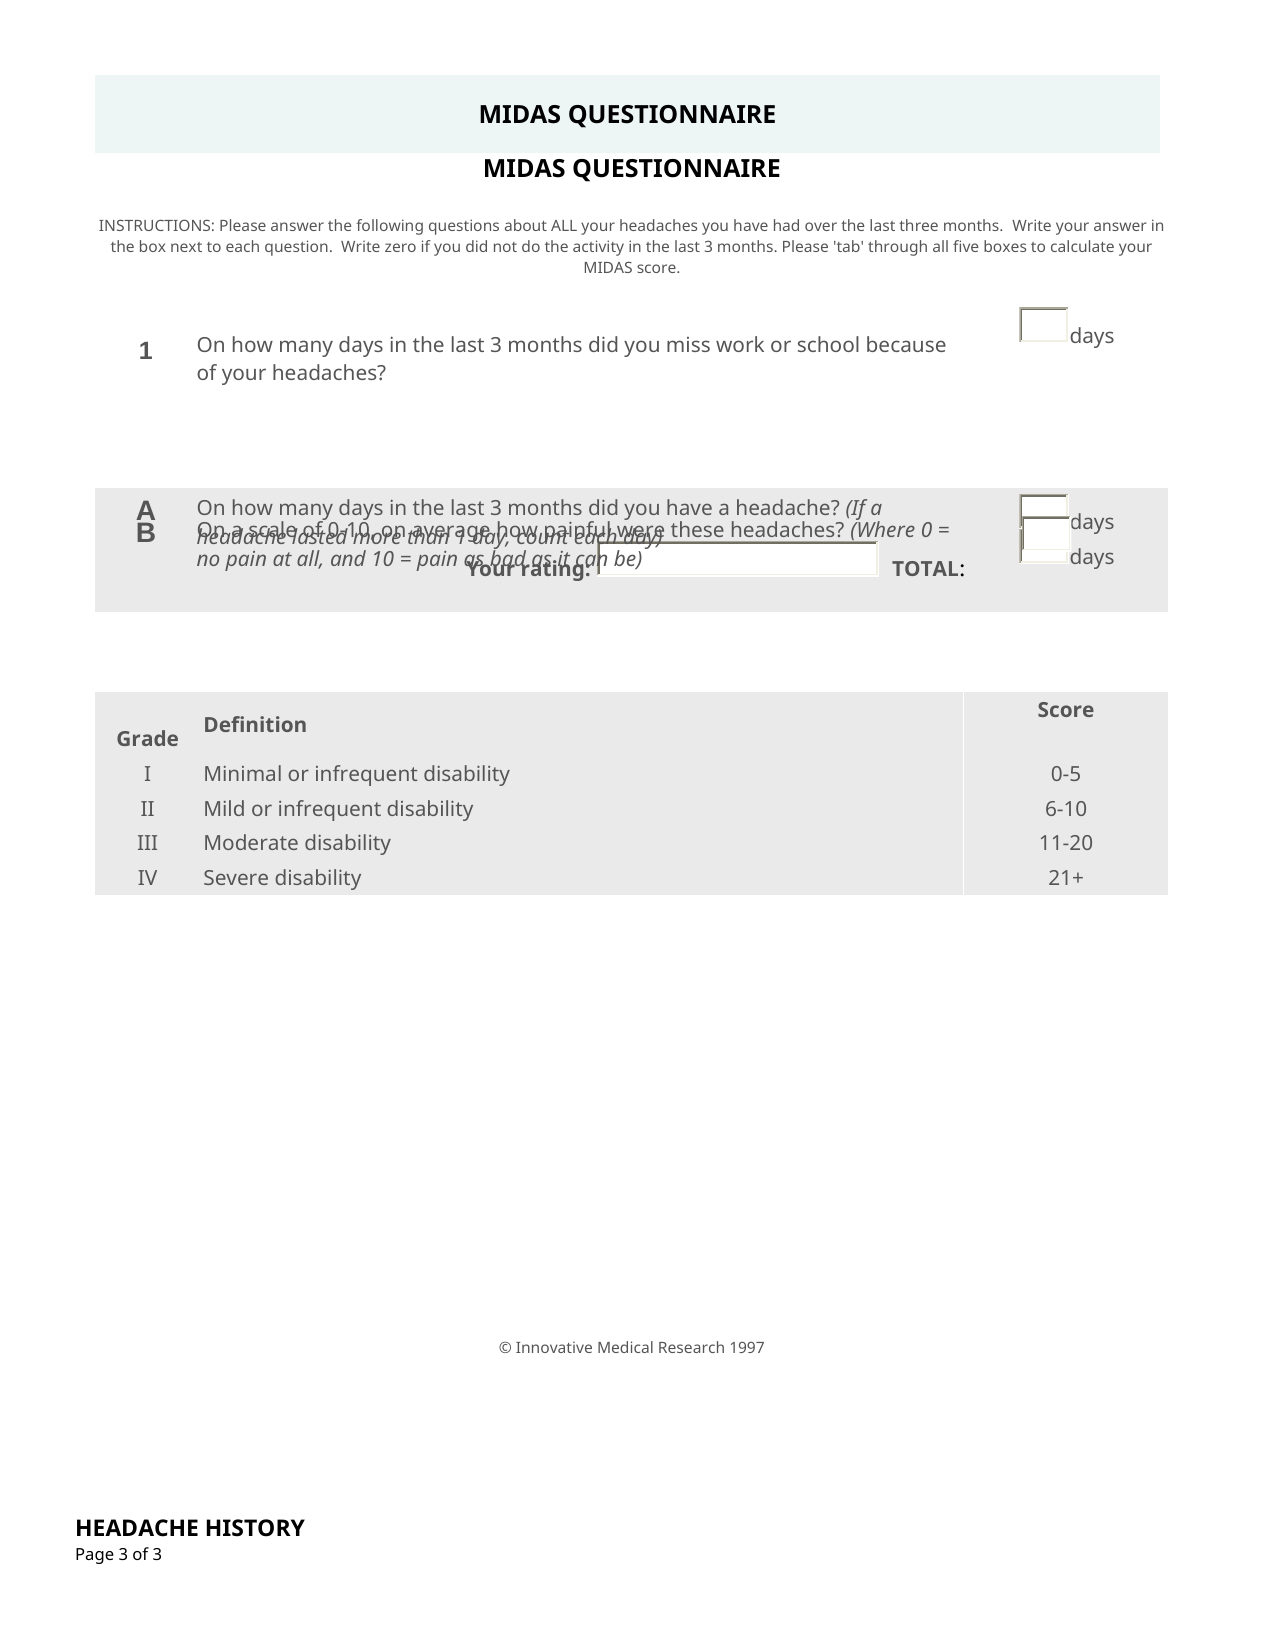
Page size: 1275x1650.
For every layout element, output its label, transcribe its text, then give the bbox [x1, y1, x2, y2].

table_header [95, 75, 1171, 1466]
subtitle HeaDACHE History [75, 1512, 1191, 1543]
text Page 3 of 3 [75, 1543, 1191, 1566]
